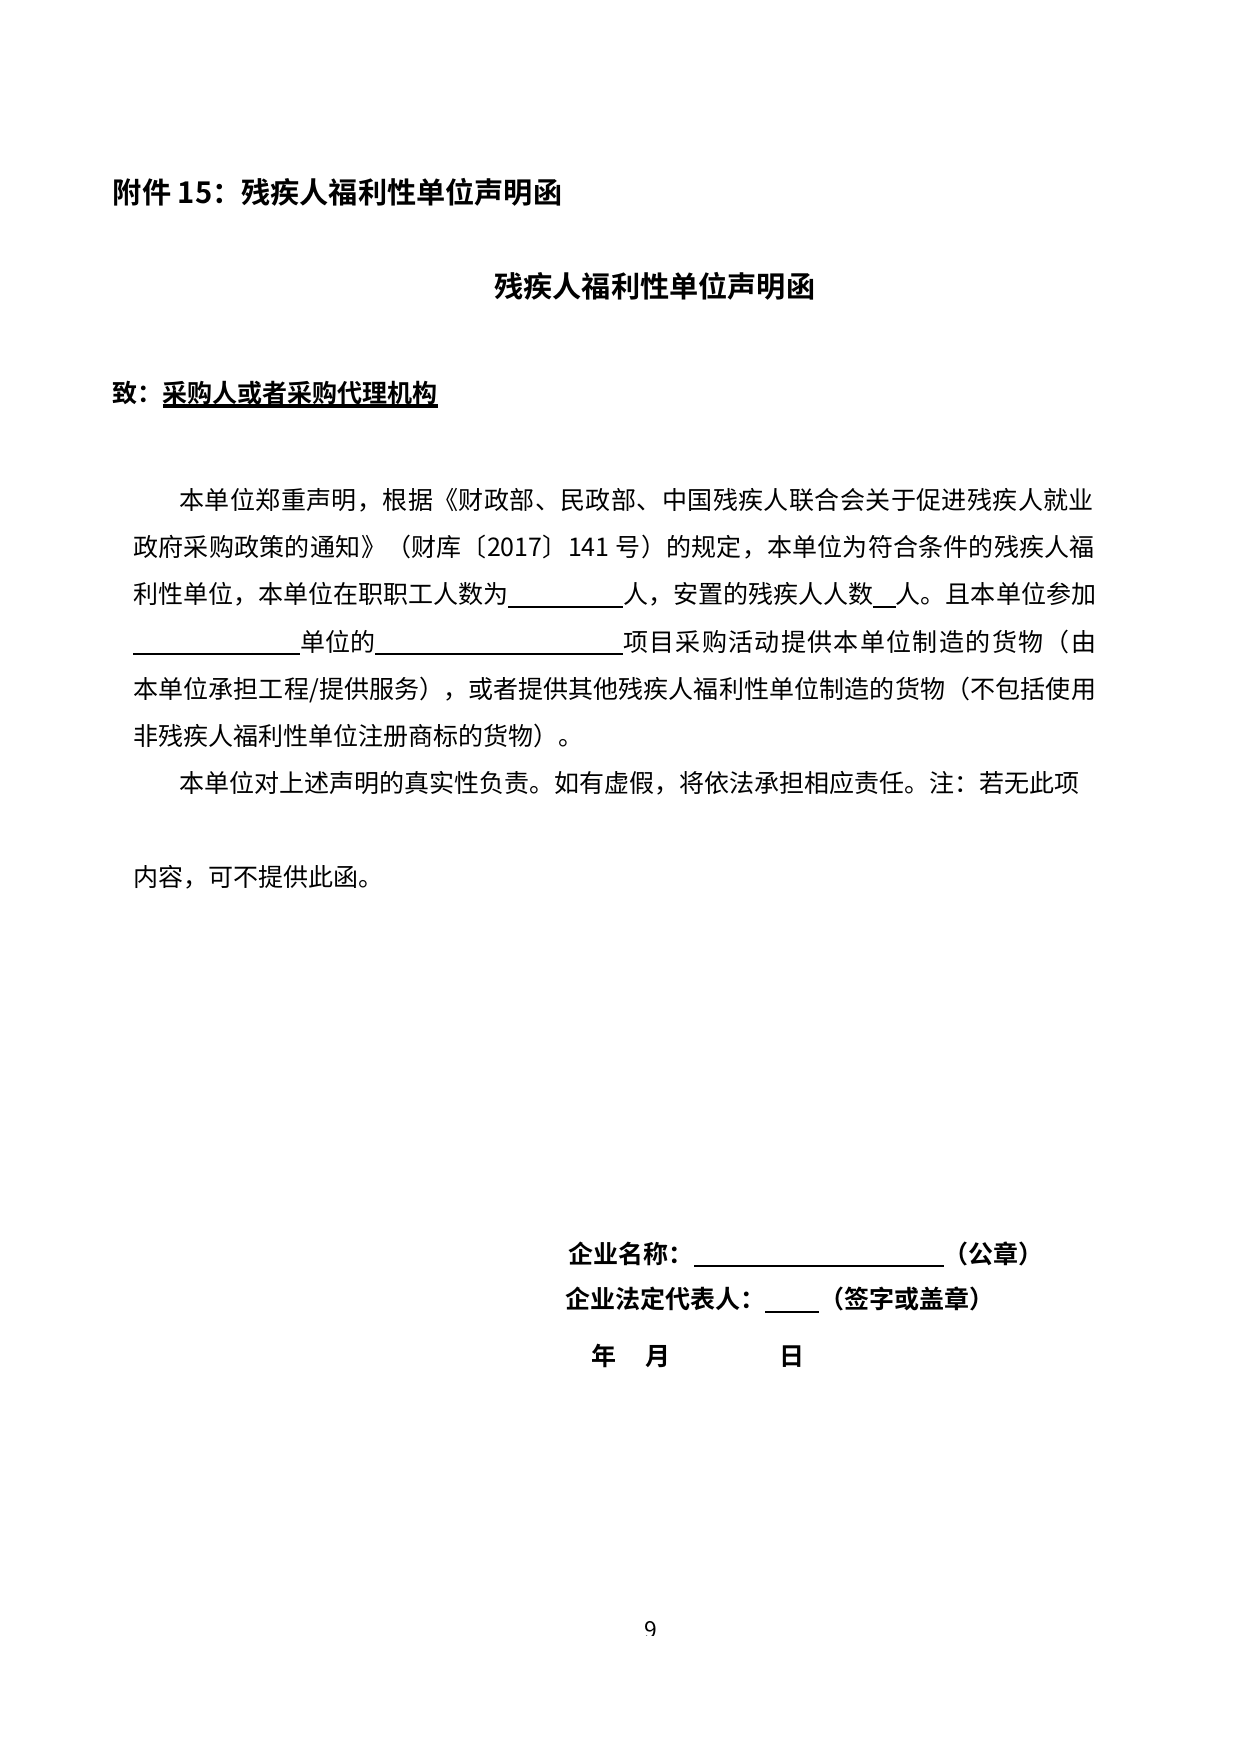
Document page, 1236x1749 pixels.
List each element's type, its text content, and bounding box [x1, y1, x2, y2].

subtitle 企业名称： （公章） [569, 1234, 1208, 1270]
subtitle 残疾人福利性单位声明函 [306, 263, 1003, 306]
subtitle 附件 15：残疾人福利性单位声明函 [113, 169, 1208, 212]
text 本单位对上述声明的真实性负责。如有虚假，将依法承担相应责任。注：若无此项内容，可不提供此函。 [133, 763, 1096, 894]
subtitle 企业法定代表人： （签字或盖章） [163, 1280, 1096, 1316]
subtitle 致：采购人或者采购代理机构 [113, 373, 1208, 409]
subtitle 年 月 日 [591, 1337, 1096, 1373]
text 本单位郑重声明，根据《财政部、民政部、中国残疾人联合会关于促进残疾人就业政府采购政策的通知》（财库〔2017〕141 号）的规定，本单位为符合条件的残疾人福利性单位，本单位在职职工人数为 人，安置的残疾人人数 人。且本单位参加 单位的 项目采购活动提供本单位制造的货物（由本单位承担工程/提供服务），或者提供其他残疾人福利性单位制造的货物（不包括使用非残疾人福利性单位注册商标的货物）。 [133, 481, 1096, 752]
